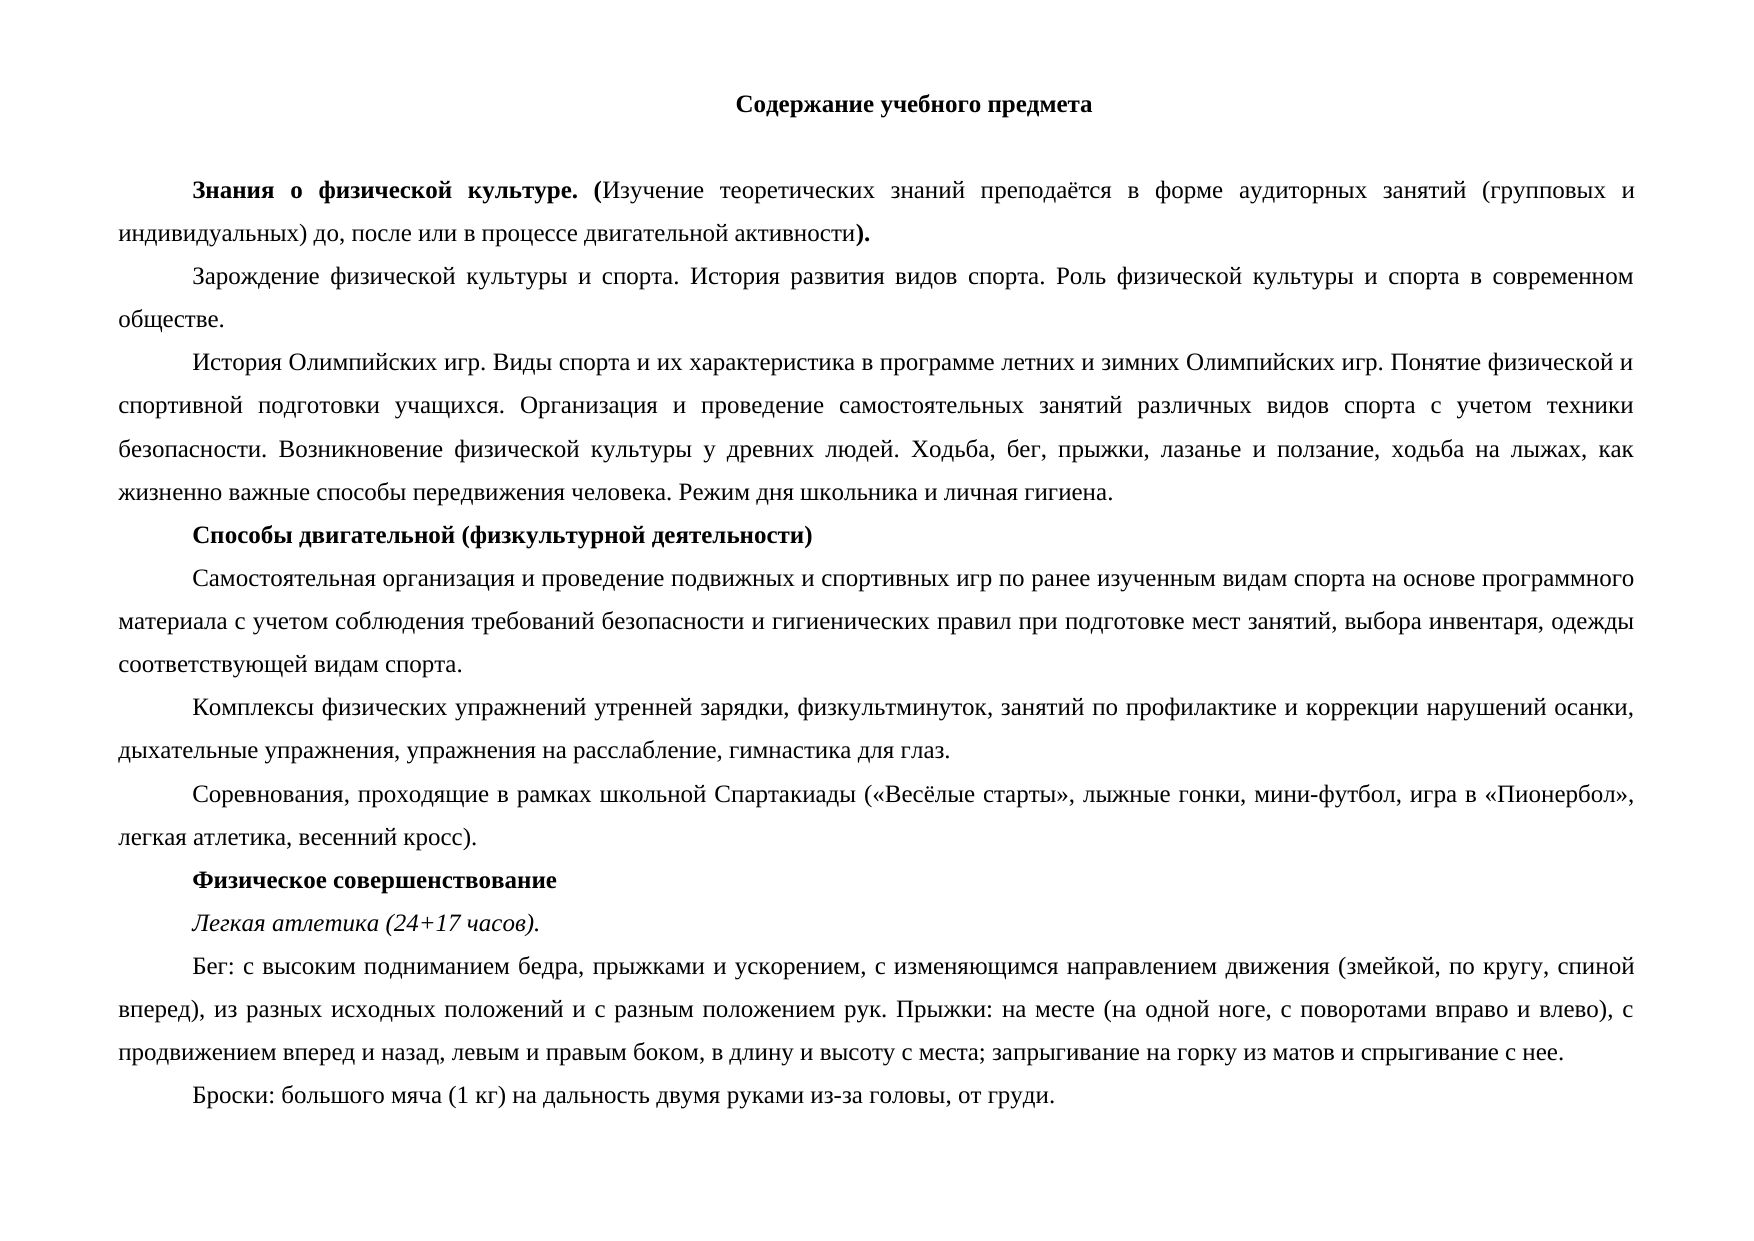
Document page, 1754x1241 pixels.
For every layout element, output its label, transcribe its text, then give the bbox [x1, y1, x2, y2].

text Физическое совершенствование [118, 865, 1636, 894]
text Знания о физической культуре. (Изучение теоретических знаний преподаётся в форме аудиторных занятий (групповых и индивидуальных) до, после или в процессе двигательной активности). [118, 175, 1636, 247]
text Соревнования, проходящие в рамках школьной Спартакиады («Весёлые старты», лыжные гонки, мини-футбол, игра в «Пионербол», легкая атлетика, весенний кросс). [118, 779, 1636, 851]
text Бег: с высоким подниманием бедра, прыжками и ускорением, с изменяющимся направлением движения (змейкой, по кругу, спиной вперед), из разных исходных положений и с разным положением рук. Прыжки: на месте (на одной ноге, с поворотами вправо и влево), с продвижением вперед и назад, левым и правым боком, в длину и высоту с места; запрыгивание на горку из матов и спрыгивание с нее. [118, 951, 1636, 1066]
text Легкая атлетика (24+17 часов). [118, 908, 1636, 937]
text Броски: большого мяча (1 кг) на дальность двумя руками из-за головы, от груди. [118, 1081, 1636, 1109]
text История Олимпийских игр. Виды спорта и их характеристика в программе летних и зимних Олимпийских игр. Понятие физической и спортивной подготовки учащихся. Организация и проведение самостоятельных занятий различных видов спорта с учетом техники безопасности. Возникновение физической культуры у древних людей. Ходьба, бег, прыжки, лазанье и ползание, ходьба на лыжах, как жизненно важные способы передвижения человека. Режим дня школьника и личная гигиена. [118, 347, 1636, 506]
text Содержание учебного предмета [118, 89, 1636, 117]
text Самостоятельная организация и проведение подвижных и спортивных игр по ранее изученным видам спорта на основе программного материала с учетом соблюдения требований безопасности и гигиенических правил при подготовке мест занятий, выбора инвентаря, одежды соответствующей видам спорта. [118, 563, 1636, 678]
text Комплексы физических упражнений утренней зарядки, физкультминуток, занятий по профилактике и коррекции нарушений осанки, дыхательные упражнения, упражнения на расслабление, гимнастика для глаз. [118, 692, 1636, 764]
text Способы двигательной (физкультурной деятельности) [118, 520, 1636, 549]
text Зарождение физической культуры и спорта. История развития видов спорта. Роль физической культуры и спорта в современном обществе. [118, 261, 1636, 333]
